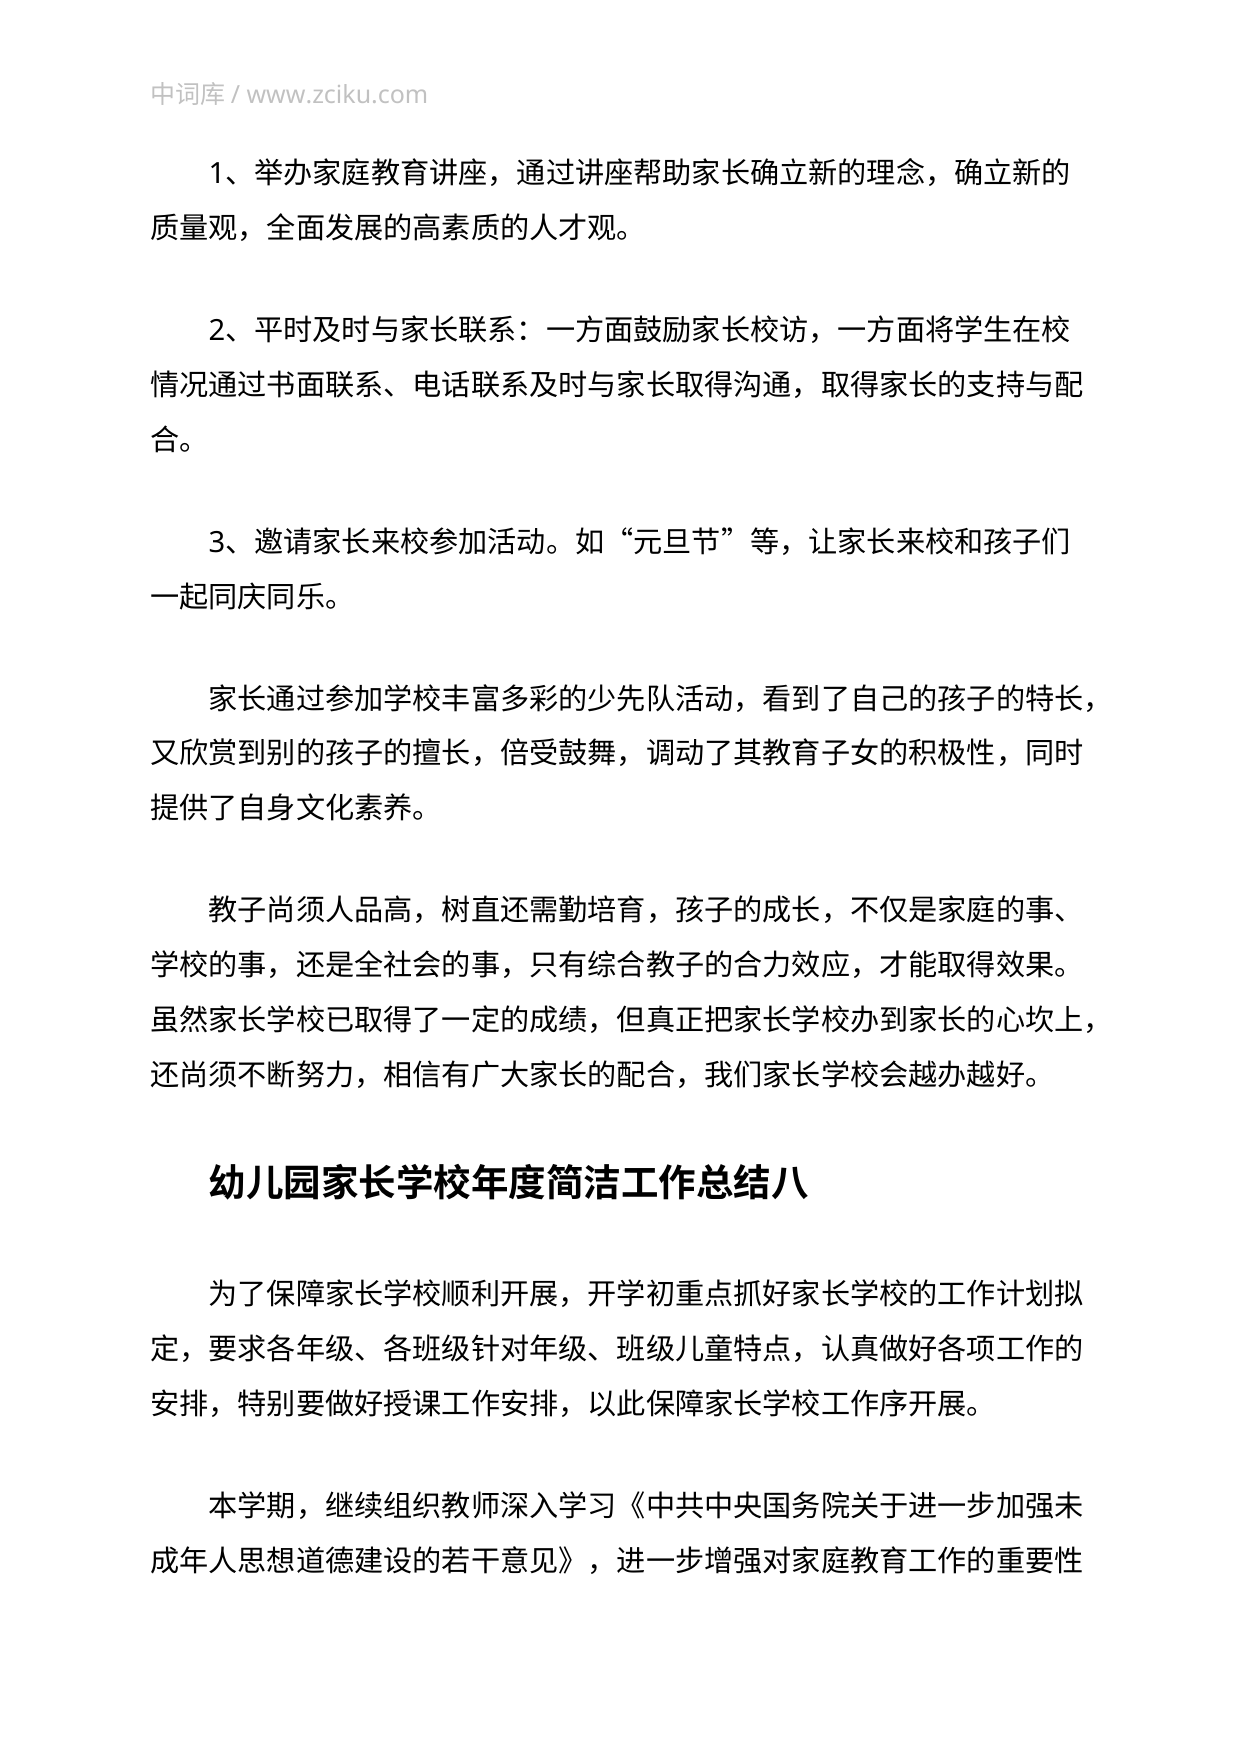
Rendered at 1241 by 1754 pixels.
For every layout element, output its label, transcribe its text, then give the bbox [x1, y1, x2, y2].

text 1、举办家庭教育讲座，通过讲座帮助家长确立新的理念，确立新的质量观，全面发展的高素质的人才观。 [150, 150, 1090, 247]
text 2、平时及时与家长联系：一方面鼓励家长校访，一方面将学生在校情况通过书面联系、电话联系及时与家长取得沟通，取得家长的支持与配合。 [150, 307, 1090, 459]
text 为了保障家长学校顺利开展，开学初重点抓好家长学校的工作计划拟定，要求各年级、各班级针对年级、班级儿童特点，认真做好各项工作的安排，特别要做好授课工作安排，以此保障家长学校工作序开展。 [150, 1271, 1090, 1423]
text 3、邀请家长来校参加活动。如“元旦节”等，让家长来校和孩子们一起同庆同乐。 [150, 518, 1090, 616]
text 家长通过参加学校丰富多彩的少先队活动，看到了自己的孩子的特长，又欣赏到别的孩子的擅长，倍受鼓舞，调动了其教育子女的积极性，同时提供了自身文化素养。 [150, 675, 1090, 827]
text 幼儿园家长学校年度简洁工作总结八 [150, 1153, 1090, 1207]
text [150, 1482, 1090, 1579]
text 教子尚须人品高，树直还需勤培育，孩子的成长，不仅是家庭的事、学校的事，还是全社会的事，只有综合教子的合力效应，才能取得效果。虽然家长学校已取得了一定的成绩，但真正把家长学校办到家长的心坎上，还尚须不断努力，相信有广大家长的配合，我们家长学校会越办越好。 [150, 887, 1090, 1094]
